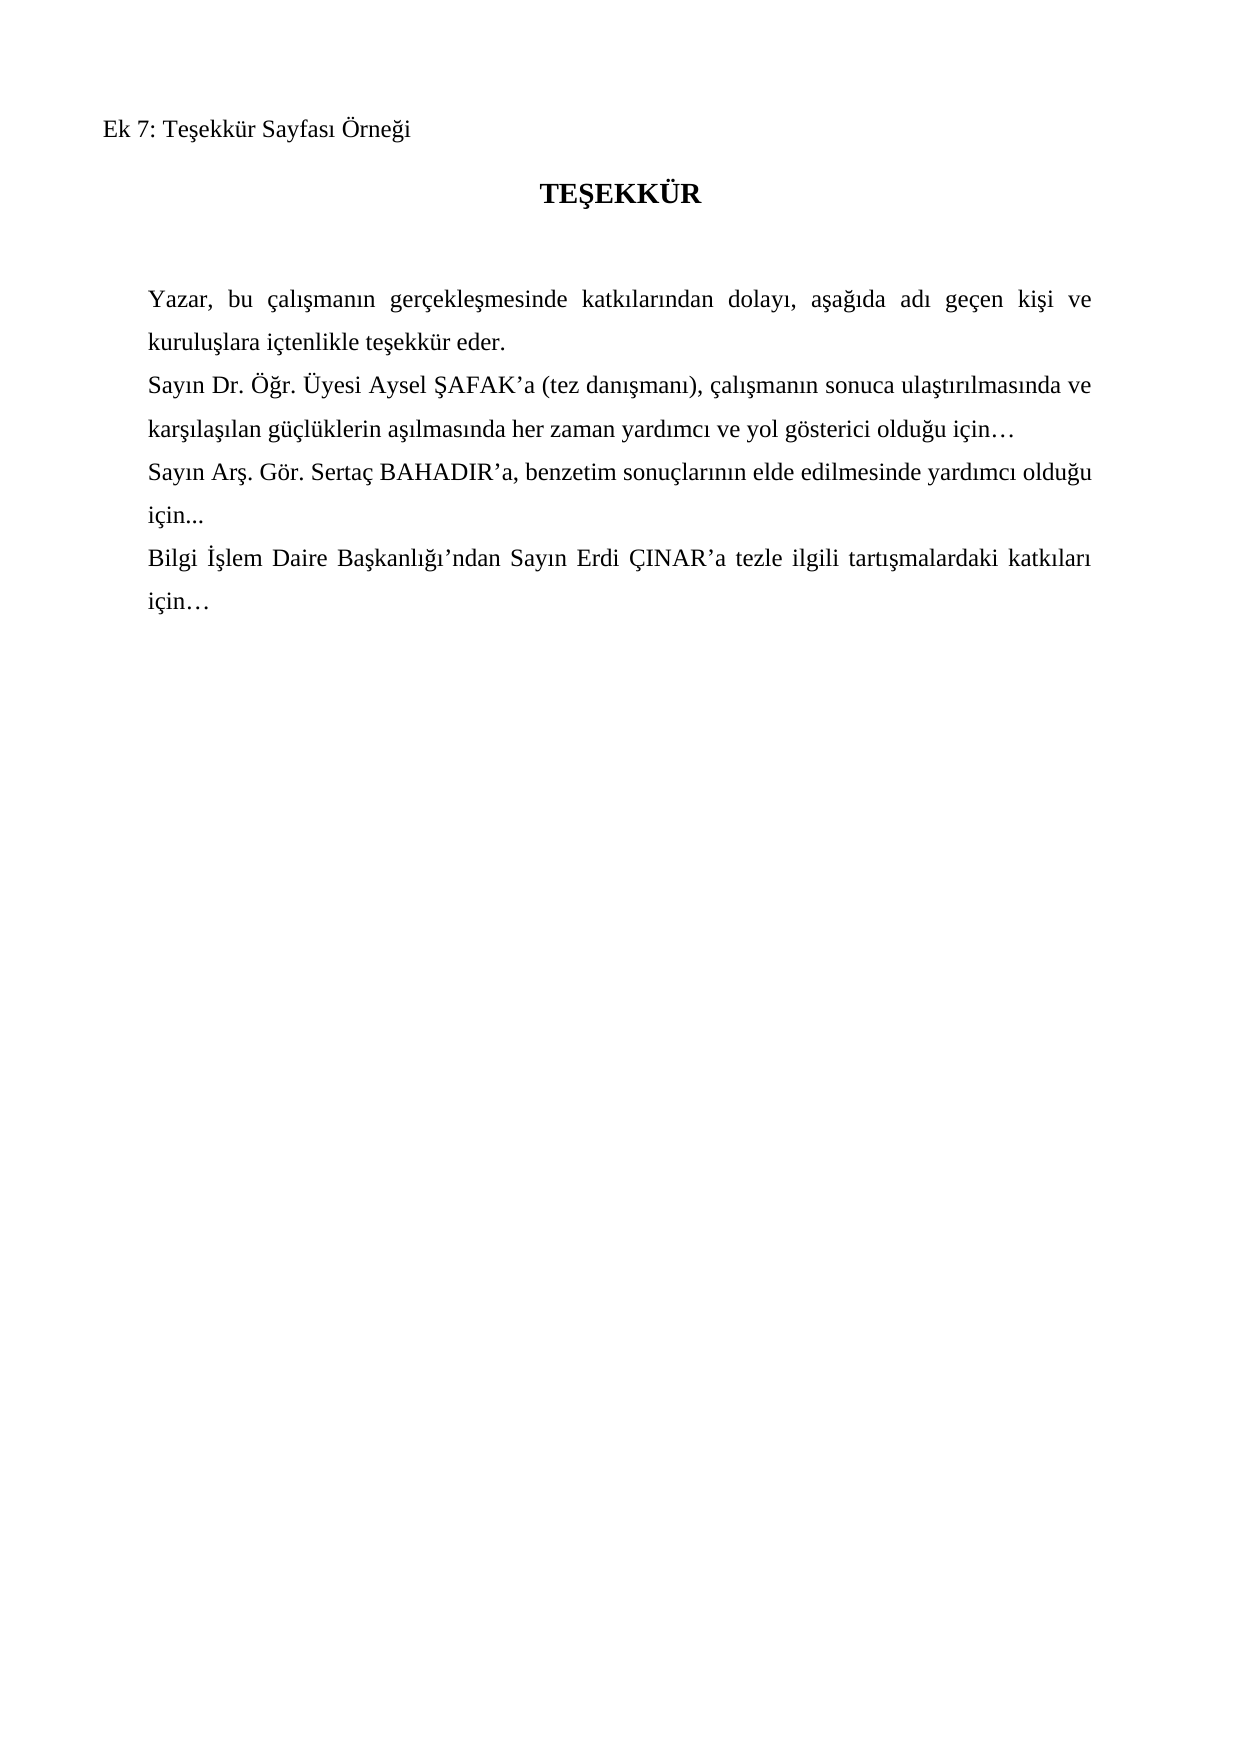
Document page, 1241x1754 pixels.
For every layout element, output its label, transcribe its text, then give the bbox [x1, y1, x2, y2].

text Sayın Dr. Öğr. Üyesi Aysel ŞAFAK’a (tez danışmanı), çalışmanın sonuca ulaştırılmasında ve karşılaşılan güçlüklerin aşılmasında her zaman yardımcı ve yol gösterici olduğu için… [148, 371, 1093, 442]
text Bilgi İşlem Daire Başkanlığı’ndan Sayın Erdi ÇINAR’a tezle ilgili tartışmalardaki katkıları için… [148, 543, 1093, 615]
text Ankara - 2018TEŞEKKÜR [148, 176, 1093, 210]
text Sayın Arş. Gör. Sertaç BAHADIR’a, benzetim sonuçlarının elde edilmesinde yardımcı olduğu için... [148, 457, 1093, 529]
text Yazar, bu çalışmanın gerçekleşmesinde katkılarından dolayı, aşağıda adı geçen kişi ve kuruluşlara içtenlikle teşekkür eder. [148, 284, 1093, 356]
